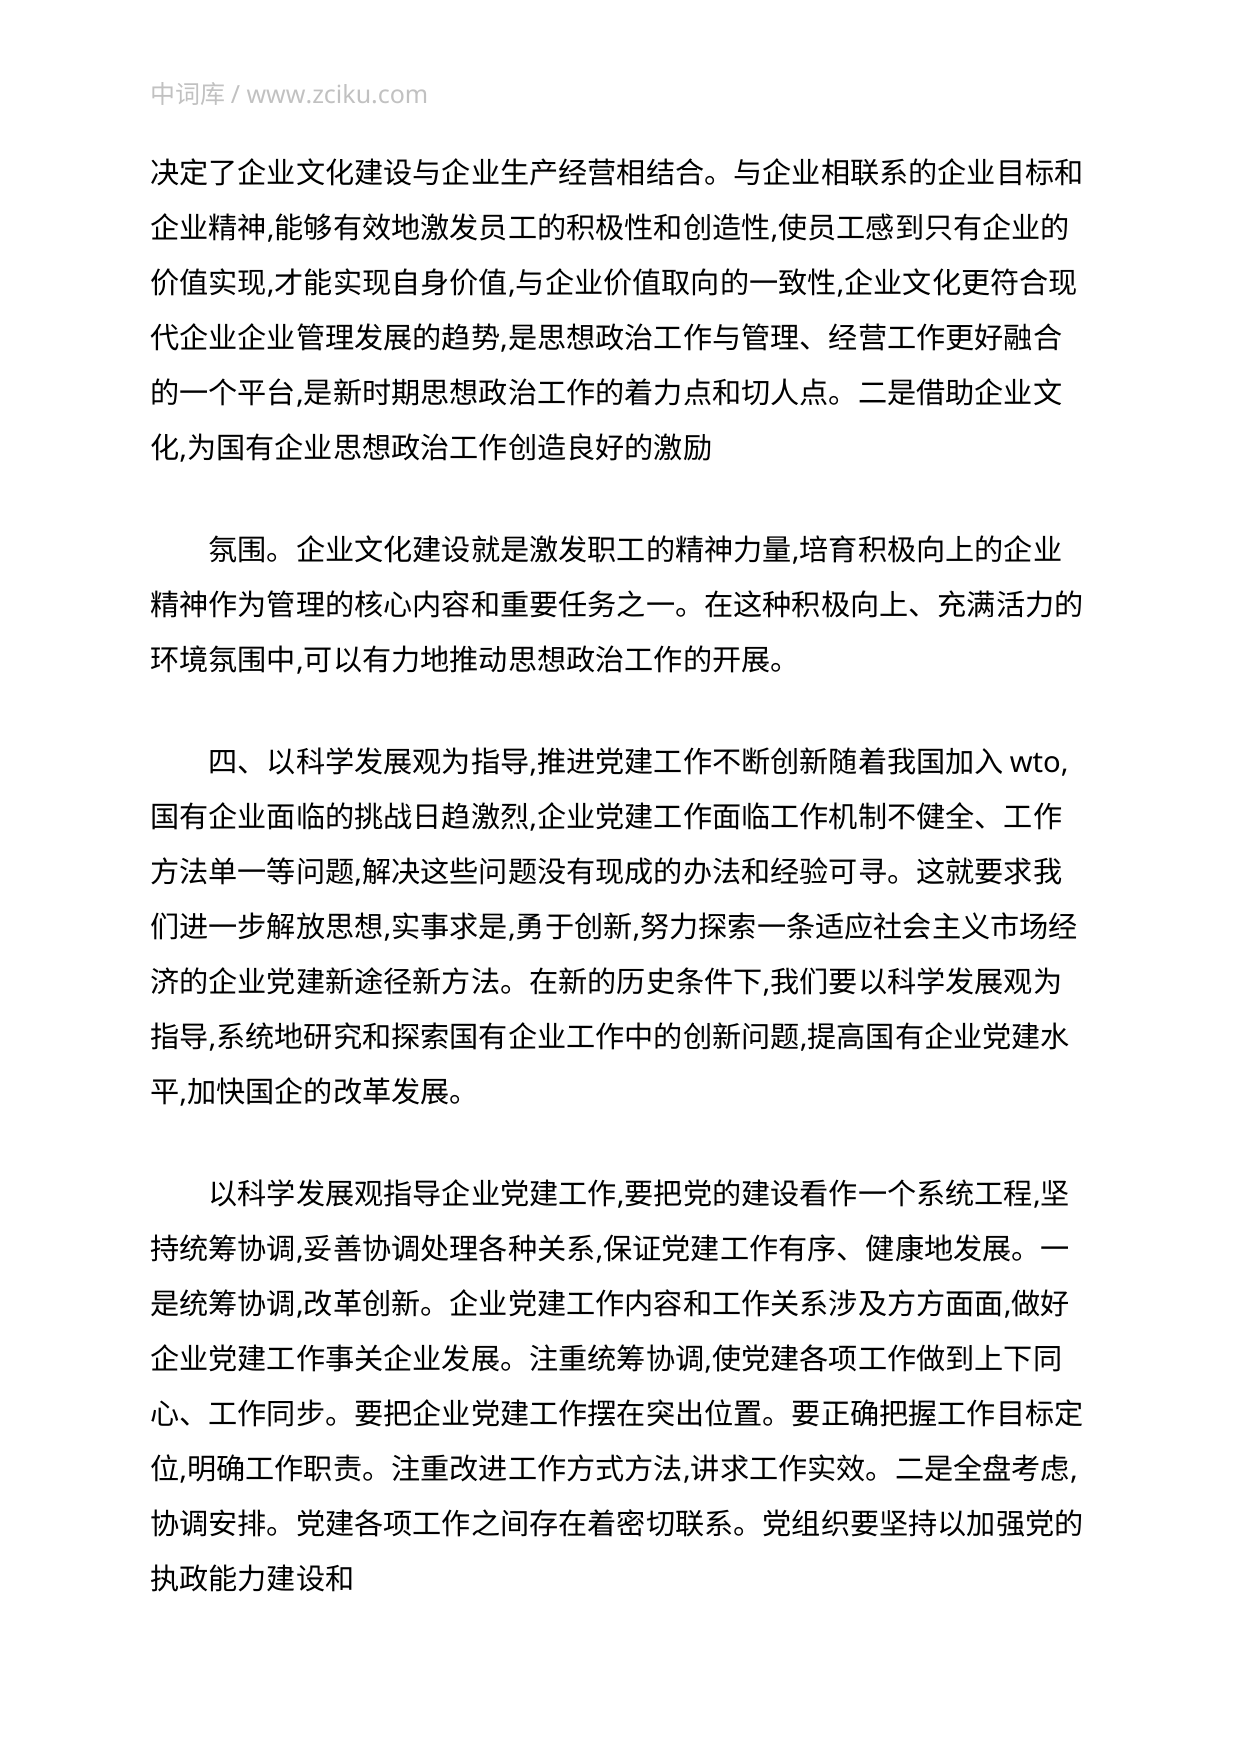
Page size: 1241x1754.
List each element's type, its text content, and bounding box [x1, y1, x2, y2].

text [150, 150, 1090, 467]
text 四、以科学发展观为指导,推进党建工作不断创新随着我国加入wto,国有企业面临的挑战日趋激烈,企业党建工作面临工作机制不健全、工作方法单一等问题,解决这些问题没有现成的办法和经验可寻。这就要求我们进一步解放思想,实事求是,勇于创新,努力探索一条适应社会主义市场经济的企业党建新途径新方法。在新的历史条件下,我们要以科学发展观为指导,系统地研究和探索国有企业工作中的创新问题,提高国有企业党建水平,加快国企的改革发展。 [150, 739, 1090, 1111]
text 氛围。企业文化建设就是激发职工的精神力量,培育积极向上的企业精神作为管理的核心内容和重要任务之一。在这种积极向上、充满活力的环境氛围中,可以有力地推动思想政治工作的开展。 [150, 527, 1090, 679]
text 以科学发展观指导企业党建工作,要把党的建设看作一个系统工程,坚持统筹协调,妥善协调处理各种关系,保证党建工作有序、健康地发展。一是统筹协调,改革创新。企业党建工作内容和工作关系涉及方方面面,做好企业党建工作事关企业发展。注重统筹协调,使党建各项工作做到上下同心、工作同步。要把企业党建工作摆在突出位置。要正确把握工作目标定位,明确工作职责。注重改进工作方式方法,讲求工作实效。二是全盘考虑,协调安排。党建各项工作之间存在着密切联系。党组织要坚持以加强党的执政能力建设和 [150, 1171, 1090, 1598]
